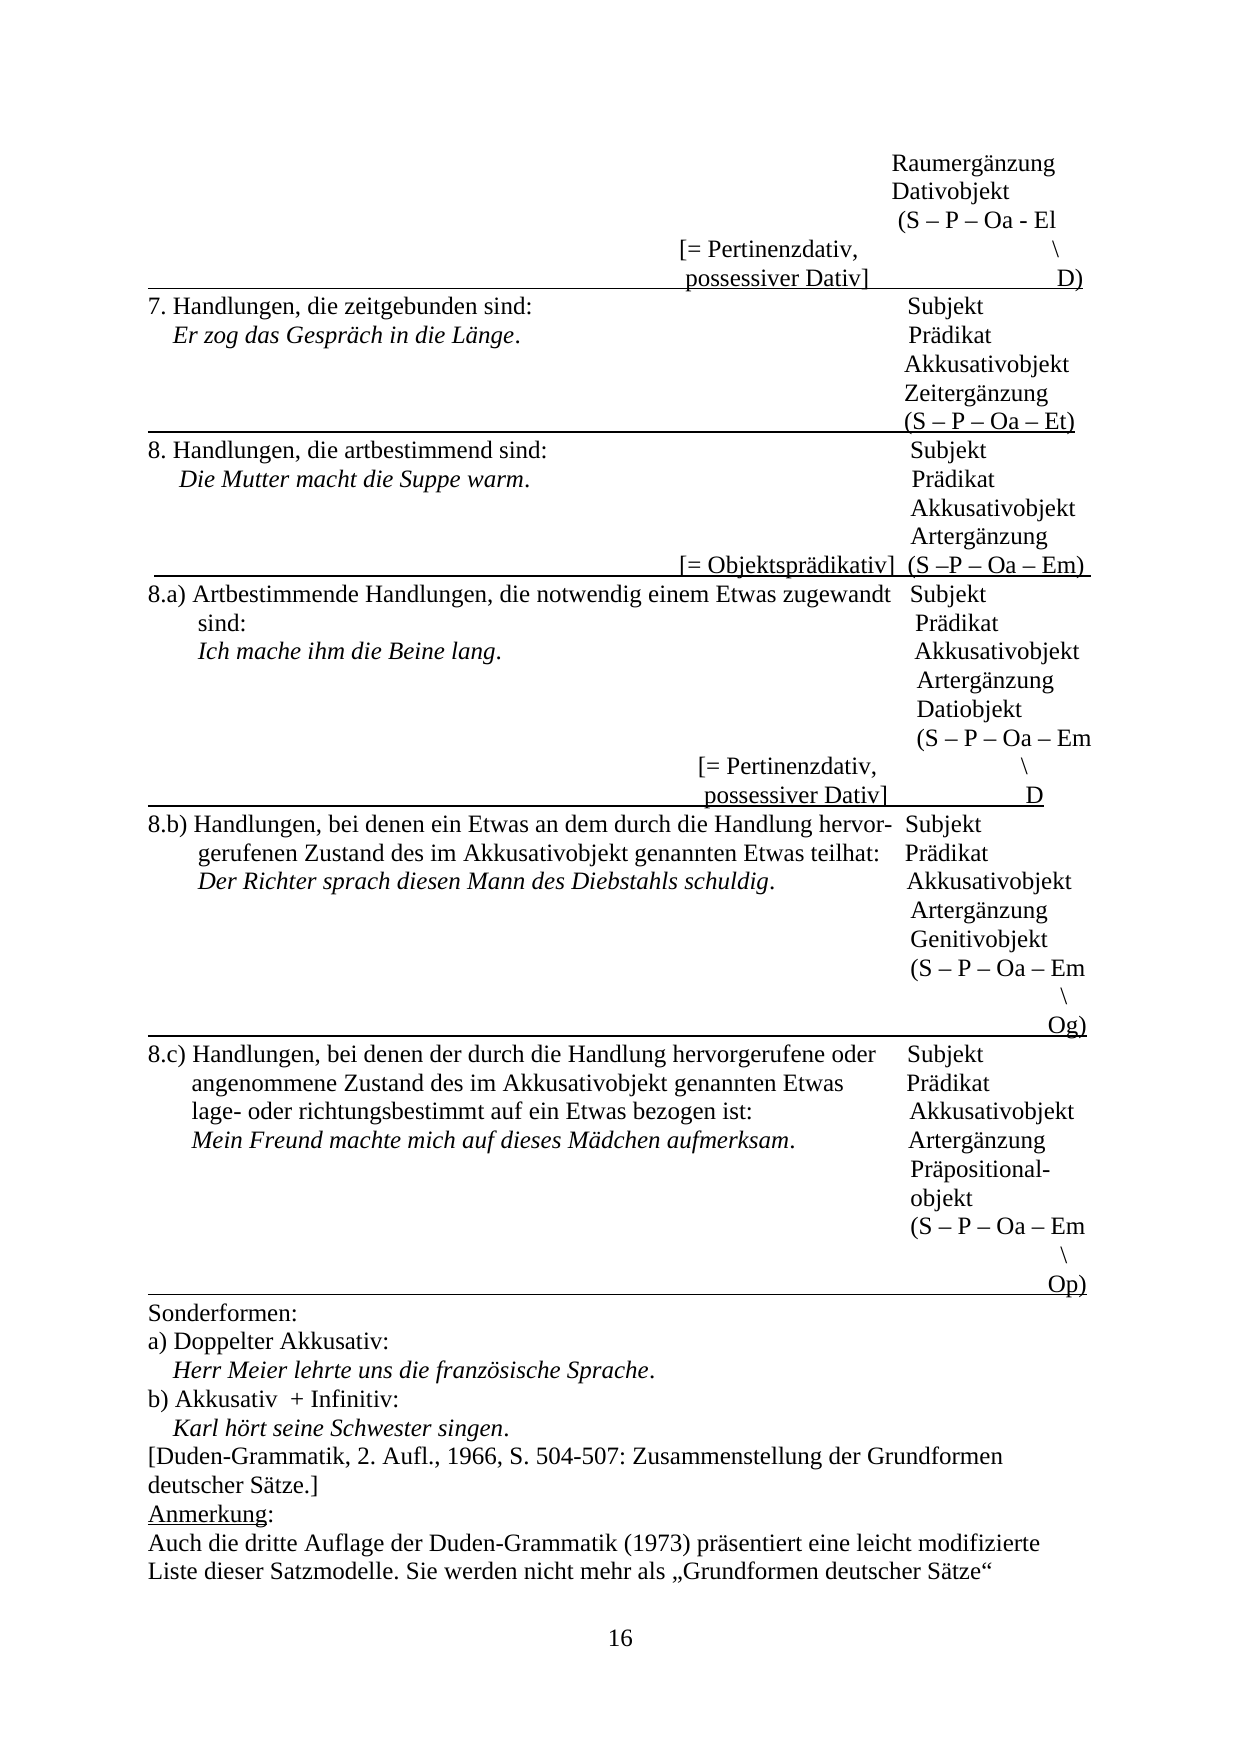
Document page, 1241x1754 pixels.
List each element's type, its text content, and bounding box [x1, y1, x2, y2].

text 8.c) Handlungen, bei denen der durch die Handlung hervorgerufene oder Subjekt [148, 1039, 1093, 1068]
text (S – P – Oa – Em [148, 1211, 1093, 1240]
text Herr Meier lehrte uns die französische Sprache. [148, 1355, 1093, 1384]
text angenommene Zustand des im Akkusativobjekt genannten Etwas Prädikat [148, 1068, 1093, 1096]
text Artergänzung [148, 521, 1093, 550]
text possessiver Dativ] D [148, 780, 1093, 809]
text [= Pertinenzdativ, \ [148, 751, 1093, 780]
text Datiobjekt [148, 694, 1093, 723]
text Die Mutter macht die Suppe warm. Prädikat [148, 464, 1093, 493]
text objekt [148, 1183, 1093, 1211]
text (S – P – Oa - El [148, 205, 1093, 234]
text a) Doppelter Akkusativ: [148, 1326, 1093, 1355]
text Ich mache ihm die Beine lang. Akkusativobjekt [148, 636, 1093, 665]
text Dativobjekt [148, 176, 1093, 205]
text gerufenen Zustand des im Akkusativobjekt genannten Etwas teilhat: Prädikat [148, 838, 1093, 866]
text Artergänzung [148, 895, 1093, 924]
text Akkusativobjekt [148, 349, 1093, 378]
text Er zog das Gespräch in die Länge. Prädikat [148, 320, 1093, 349]
text b) Akkusativ + Infinitiv: [148, 1384, 1093, 1413]
text Op) [148, 1269, 1093, 1298]
text [= Pertinenzdativ, \ [148, 234, 1093, 263]
text Artergänzung [148, 665, 1093, 694]
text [148, 1528, 1093, 1585]
text sind: Prädikat [148, 608, 1093, 636]
text Og) [148, 1010, 1093, 1039]
text Anmerkung: [148, 1499, 1093, 1528]
text (S – P – Oa – Et) [148, 406, 1093, 435]
text 8. Handlungen, die artbestimmend sind: Subjekt [148, 435, 1093, 464]
text (S – P – Oa – Em [148, 953, 1093, 981]
text \ [148, 981, 1093, 1010]
text 7. Handlungen, die zeitgebunden sind: Subjekt [148, 291, 1093, 320]
text Präpositional- [148, 1154, 1093, 1183]
text 8.b) Handlungen, bei denen ein Etwas an dem durch die Handlung hervor- Subjekt [148, 809, 1093, 838]
text Zeitergänzung [148, 378, 1093, 406]
text [Duden-Grammatik, 2. Aufl., 1966, S. 504-507: Zusammenstellung der Grundformen deutscher Sätze.] [148, 1441, 1093, 1499]
text Der Richter sprach diesen Mann des Diebstahls schuldig. Akkusativobjekt [148, 866, 1093, 895]
text possessiver Dativ] D) [148, 263, 1093, 291]
text \ [148, 1240, 1093, 1269]
text Mein Freund machte mich auf dieses Mädchen aufmerksam. Artergänzung [148, 1125, 1093, 1154]
text Karl hört seine Schwester singen. [148, 1413, 1093, 1441]
text Raumergänzung [148, 148, 1093, 176]
text Akkusativobjekt [148, 493, 1093, 521]
text [= Objektsprädikativ] (S –P – Oa – Em) [148, 550, 1093, 579]
text 8.a) Artbestimmende Handlungen, die notwendig einem Etwas zugewandt Subjekt [148, 579, 1093, 608]
text Sonderformen: [148, 1298, 1093, 1326]
text Genitivobjekt [148, 924, 1093, 953]
text lage- oder richtungsbestimmt auf ein Etwas bezogen ist: Akkusativobjekt [148, 1096, 1093, 1125]
text (S – P – Oa – Em [148, 723, 1093, 751]
